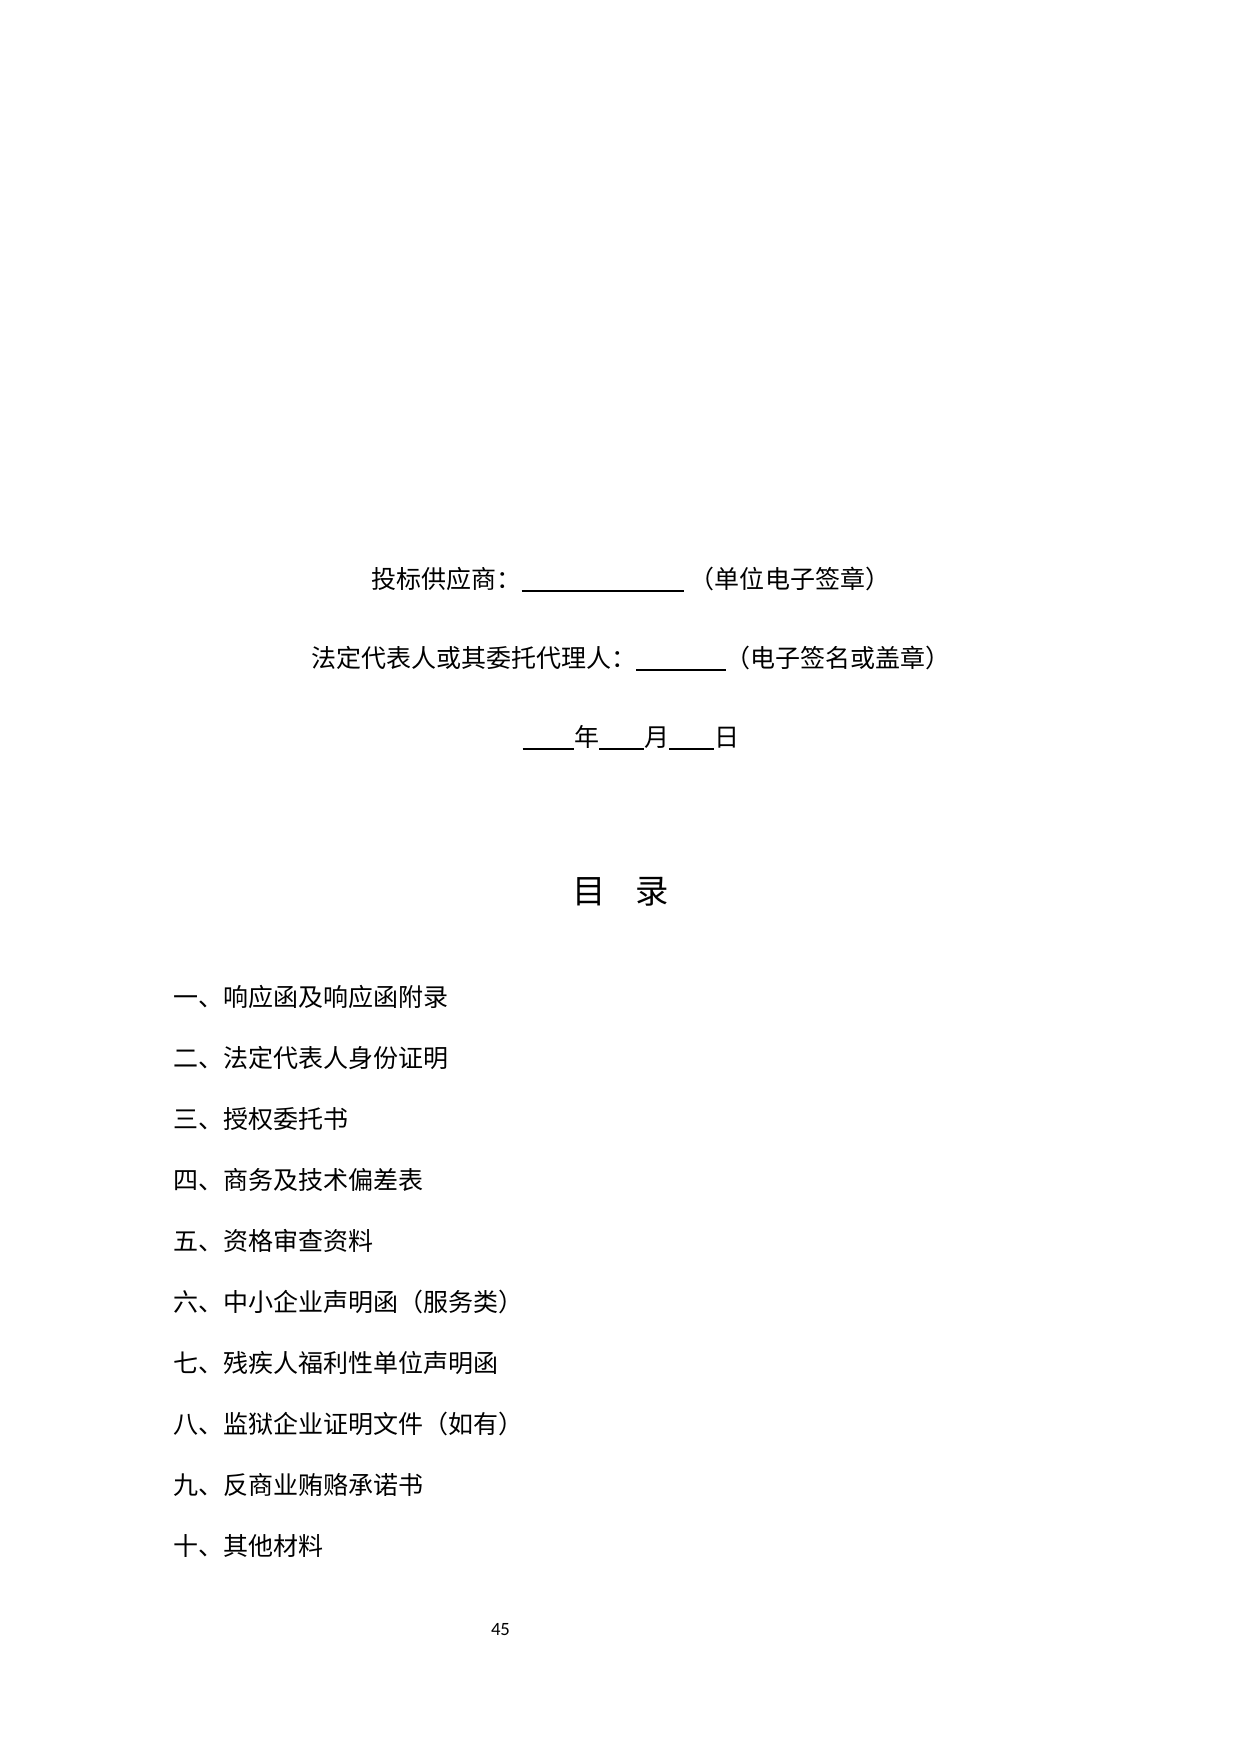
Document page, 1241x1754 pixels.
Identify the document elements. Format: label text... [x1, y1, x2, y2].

text 六、中小企业声明函（服务类） [152, 1279, 1088, 1322]
text 三、授权委托书 [152, 1097, 1088, 1139]
text 五、资格审查资料 [152, 1218, 1088, 1261]
text 目 录 [152, 846, 1088, 932]
text 四、商务及技术偏差表 [152, 1157, 1088, 1200]
text 七、残疾人福利性单位声明函 [152, 1340, 1088, 1383]
text 年 月 日 [152, 714, 1088, 757]
text 投标供应商： （单位电子签章） [152, 556, 1088, 599]
text 九、反商业贿赂承诺书 [152, 1462, 1088, 1505]
text 二、法定代表人身份证明 [152, 1036, 1088, 1078]
text 十、其他材料 [152, 1523, 1088, 1566]
text 八、监狱企业证明文件（如有） [152, 1401, 1088, 1444]
text 一、响应函及响应函附录 [152, 975, 1088, 1017]
text 法定代表人或其委托代理人： （电子签名或盖章） [152, 635, 1088, 678]
